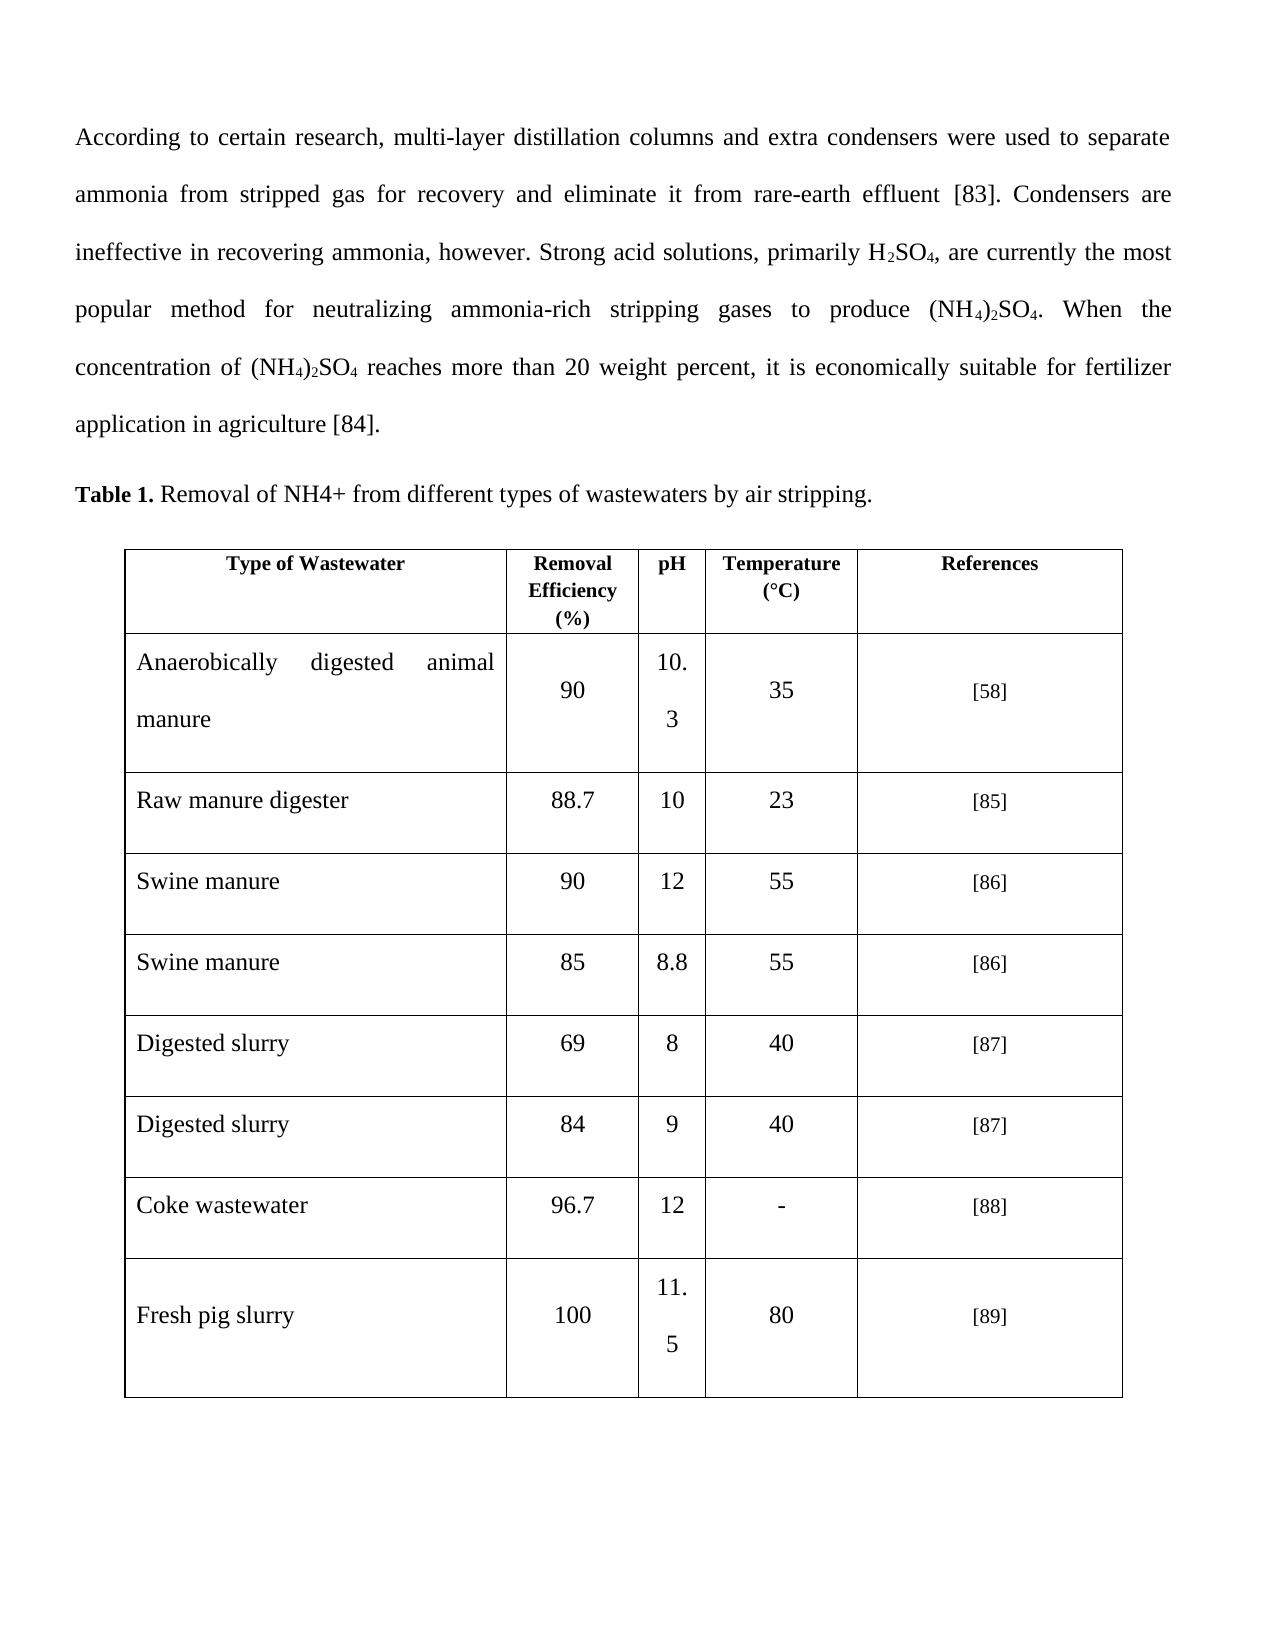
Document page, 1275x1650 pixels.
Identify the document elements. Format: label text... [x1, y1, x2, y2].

table_cell 12 [639, 854, 705, 934]
table_cell 84 [507, 1097, 638, 1177]
table_cell 40 [706, 1016, 857, 1096]
table_cell 88.7 [507, 773, 638, 853]
table_cell Swine manure [126, 935, 506, 1015]
table_cell 40 [706, 1097, 857, 1177]
table_cell Anaerobically digested animal manure [126, 634, 506, 772]
table_cell 11.5 [639, 1259, 705, 1397]
table_cell 55 [706, 935, 857, 1015]
table_header pH [639, 550, 705, 633]
table_cell [86] [858, 854, 1122, 934]
table_cell 85 [507, 935, 638, 1015]
text According to certain research, multi-layer distillation columns and extra condensers were used to separate ammonia from stripped gas for recovery and eliminate it from rare-earth effluent [83]. Condensers are ineffective in recovering ammonia, however. Strong acid solutions, primarily H2SO4, are currently the most popular method for neutralizing ammonia-rich stripping gases to produce (NH4)2SO4. When the concentration of (NH4)2SO4 reaches more than 20 weight percent, it is economically suitable for fertilizer application in agriculture [84]. [75, 122, 1172, 438]
table_header References [858, 550, 1122, 633]
table_cell Swine manure [126, 854, 506, 934]
table_cell 23 [706, 773, 857, 853]
table_cell - [706, 1178, 857, 1258]
table_cell 80 [706, 1259, 857, 1397]
table_header Temperature (°C) [706, 550, 857, 633]
table_cell [87] [858, 1097, 1122, 1177]
table_cell [88] [858, 1178, 1122, 1258]
table_cell 8 [639, 1016, 705, 1096]
table_cell 9 [639, 1097, 705, 1177]
table_cell Digested slurry [126, 1097, 506, 1177]
table_cell 35 [706, 634, 857, 772]
table_cell [86] [858, 935, 1122, 1015]
table_cell 12 [639, 1178, 705, 1258]
table_cell 10 [639, 773, 705, 853]
table_cell 90 [507, 634, 638, 772]
table_cell [87] [858, 1016, 1122, 1096]
table_cell [58] [858, 634, 1122, 772]
table_cell 96.7 [507, 1178, 638, 1258]
table_header Removal Efficiency (%) [507, 550, 638, 633]
table_cell Raw manure digester [126, 773, 506, 853]
table_cell 69 [507, 1016, 638, 1096]
table_header Type of Wastewater [126, 550, 506, 633]
table_cell Fresh pig slurry [126, 1259, 506, 1397]
table_cell [89] [858, 1259, 1122, 1397]
table_cell [85] [858, 773, 1122, 853]
table_cell 8.8 [639, 935, 705, 1015]
table_cell Coke wastewater [126, 1178, 506, 1258]
table_cell Digested slurry [126, 1016, 506, 1096]
table_cell 90 [507, 854, 638, 934]
text Table 1. Removal of NH4+ from different types of wastewaters by air stripping. [75, 479, 1172, 508]
table_cell 55 [706, 854, 857, 934]
table_cell 10.3 [639, 634, 705, 772]
table_cell 100 [507, 1259, 638, 1397]
